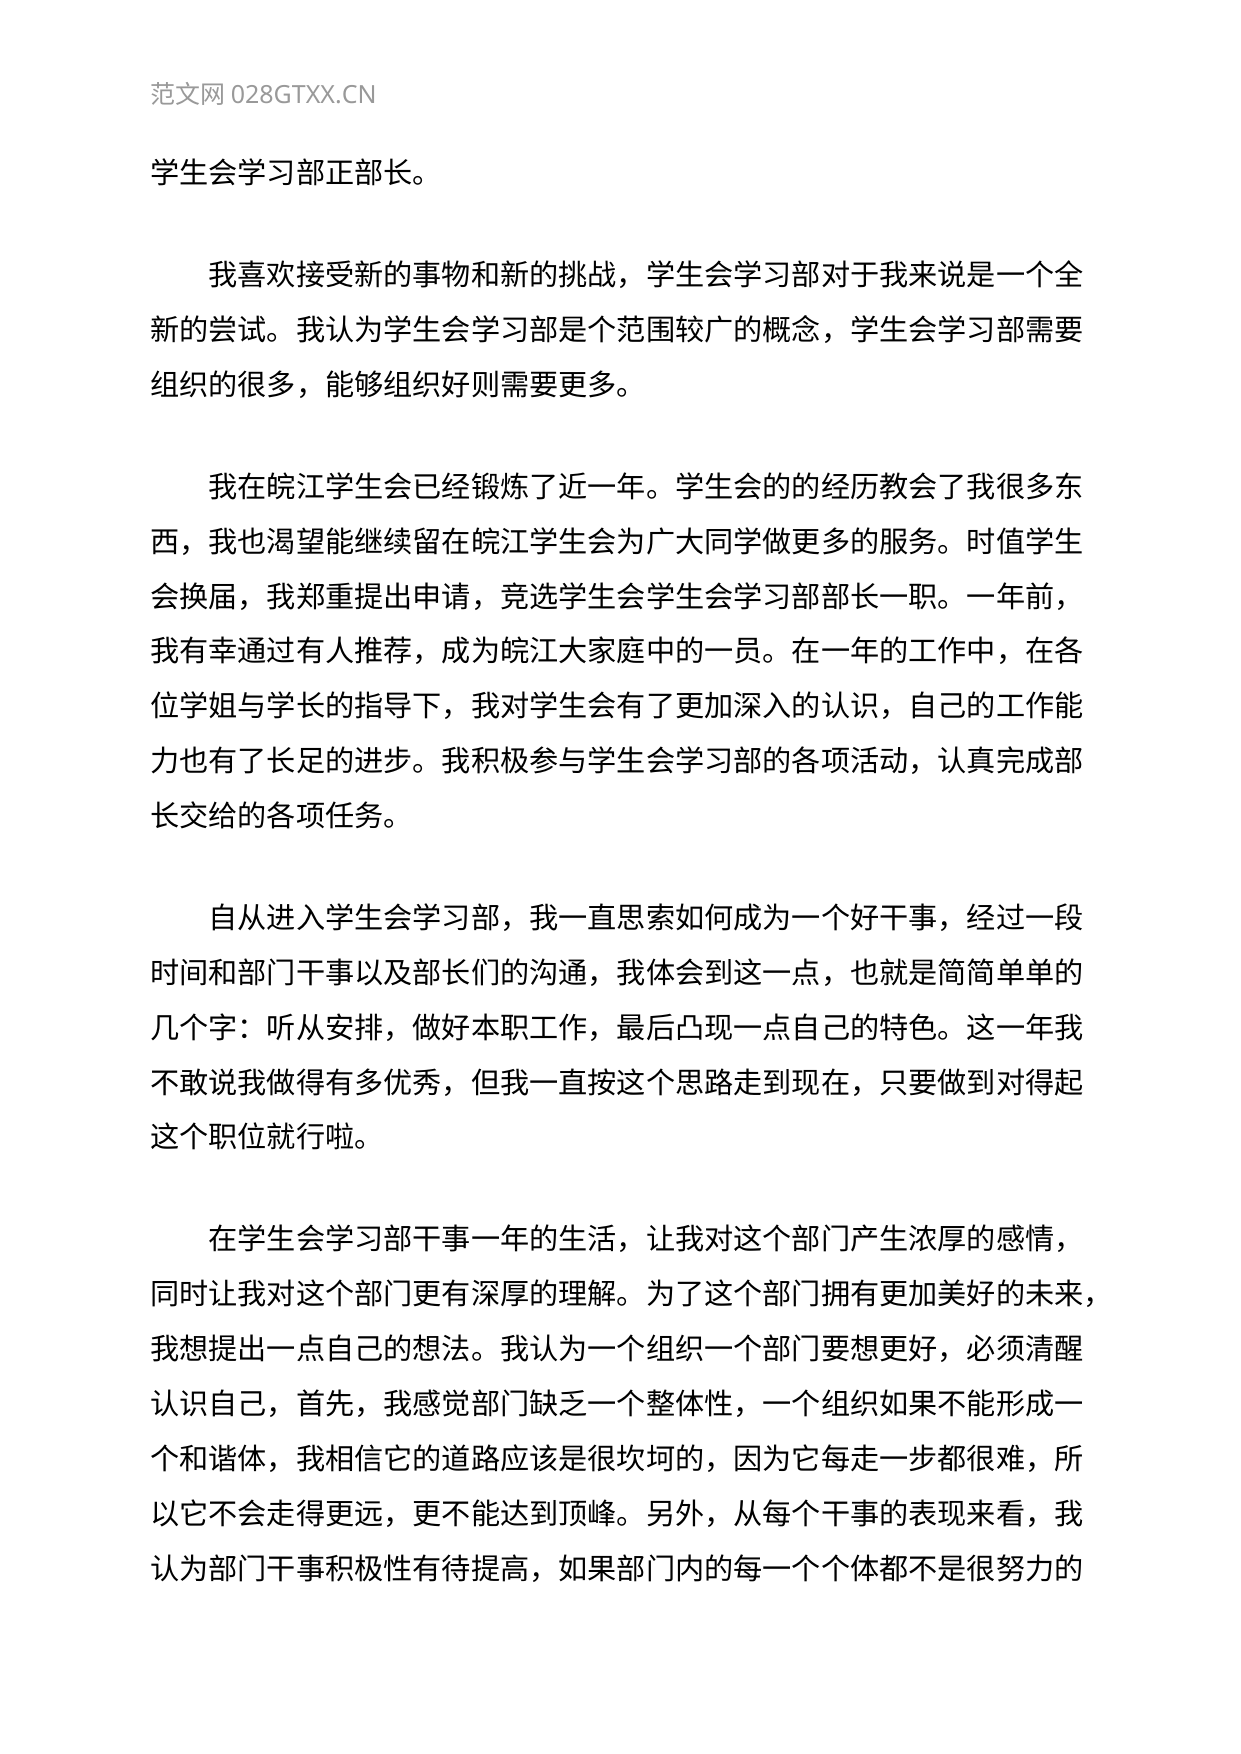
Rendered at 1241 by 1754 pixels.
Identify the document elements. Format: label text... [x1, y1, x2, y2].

text 自从进入学生会学习部，我一直思索如何成为一个好干事，经过一段时间和部门干事以及部长们的沟通，我体会到这一点，也就是简简单单的几个字：听从安排，做好本职工作，最后凸现一点自己的特色。这一年我不敢说我做得有多优秀，但我一直按这个思路走到现在，只要做到对得起这个职位就行啦。 [150, 894, 1090, 1156]
text 我喜欢接受新的事物和新的挑战，学生会学习部对于我来说是一个全新的尝试。我认为学生会学习部是个范围较广的概念，学生会学习部需要组织的很多，能够组织好则需要更多。 [150, 252, 1090, 404]
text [150, 1216, 1090, 1587]
text 我在皖江学生会已经锻炼了近一年。学生会的的经历教会了我很多东西，我也渴望能继续留在皖江学生会为广大同学做更多的服务。时值学生会换届，我郑重提出申请，竞选学生会学生会学习部部长一职。一年前，我有幸通过有人推荐，成为皖江大家庭中的一员。在一年的工作中，在各位学姐与学长的指导下，我对学生会有了更加深入的认识，自己的工作能力也有了长足的进步。我积极参与学生会学习部的各项活动，认真完成部长交给的各项任务。 [150, 463, 1090, 835]
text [150, 150, 1090, 192]
